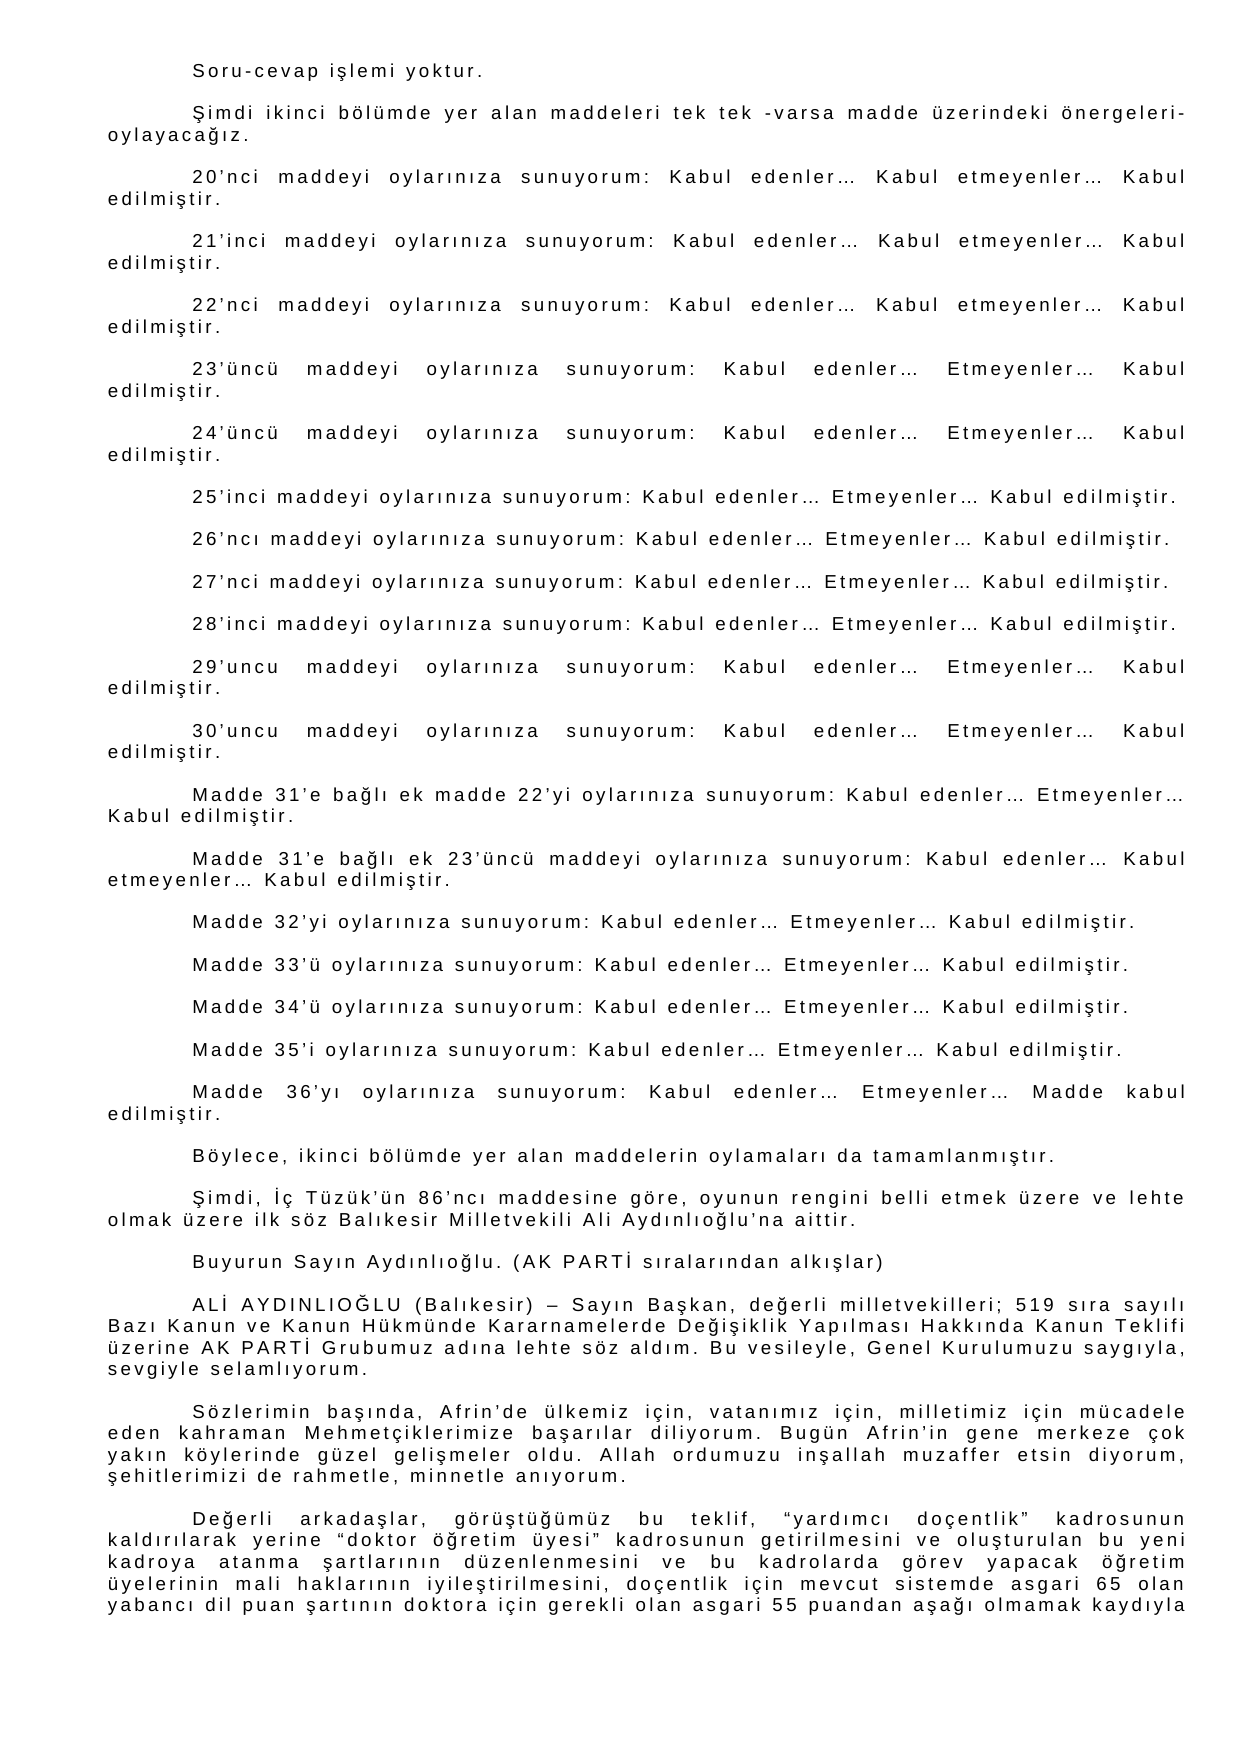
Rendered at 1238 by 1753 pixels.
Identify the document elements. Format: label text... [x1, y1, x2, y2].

text 21’inci maddeyi oylarınıza sunuyorum: Kabul edenler… Kabul etmeyenler… Kabul edilmiştir. [108, 230, 1186, 273]
text 23’üncü maddeyi oylarınıza sunuyorum: Kabul edenler… Etmeyenler… Kabul edilmiştir. [108, 358, 1186, 401]
text Şimdi ikinci bölümde yer alan maddeleri tek tek -varsa madde üzerindeki önergeleri- oylayacağız. [108, 102, 1186, 145]
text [108, 1508, 1186, 1616]
text 30’uncu maddeyi oylarınıza sunuyorum: Kabul edenler… Etmeyenler… Kabul edilmiştir. [108, 719, 1186, 762]
text Şimdi, İç Tüzük’ün 86’ncı maddesine göre, oyunun rengini belli etmek üzere ve lehte olmak üzere ilk söz Balıkesir Milletvekili Ali Aydınlıoğlu’na aittir. [108, 1187, 1186, 1230]
text Madde 31’e bağlı ek 23’üncü maddeyi oylarınıza sunuyorum: Kabul edenler… Kabul etmeyenler… Kabul edilmiştir. [108, 847, 1186, 890]
text Sözlerimin başında, Afrin’de ülkemiz için, vatanımız için, milletimiz için mücadele eden kahraman Mehmetçiklerimize başarılar diliyorum. Bugün Afrin’in gene merkeze çok yakın köylerinde güzel gelişmeler oldu. Allah ordumuzu inşallah muzaffer etsin diyorum, şehitlerimizi de rahmetle, minnetle anıyorum. [108, 1401, 1186, 1487]
text Buyurun Sayın Aydınlıoğlu. (AK PARTİ sıralarından alkışlar) [108, 1251, 1186, 1273]
text Madde 34’ü oylarınıza sunuyorum: Kabul edenler… Etmeyenler… Kabul edilmiştir. [108, 996, 1186, 1018]
text 28’inci maddeyi oylarınıza sunuyorum: Kabul edenler… Etmeyenler… Kabul edilmiştir. [108, 613, 1186, 634]
text 22’nci maddeyi oylarınıza sunuyorum: Kabul edenler… Kabul etmeyenler… Kabul edilmiştir. [108, 294, 1186, 337]
text 24’üncü maddeyi oylarınıza sunuyorum: Kabul edenler… Etmeyenler… Kabul edilmiştir. [108, 422, 1186, 465]
text 27’nci maddeyi oylarınıza sunuyorum: Kabul edenler… Etmeyenler… Kabul edilmiştir. [108, 571, 1186, 592]
text Madde 32’yi oylarınıza sunuyorum: Kabul edenler… Etmeyenler… Kabul edilmiştir. [108, 911, 1186, 933]
text Madde 31’e bağlı ek madde 22’yi oylarınıza sunuyorum: Kabul edenler… Etmeyenler… Kabul edilmiştir. [108, 783, 1186, 826]
text 29’uncu maddeyi oylarınıza sunuyorum: Kabul edenler… Etmeyenler… Kabul edilmiştir. [108, 655, 1186, 698]
text Madde 36’yı oylarınıza sunuyorum: Kabul edenler… Etmeyenler… Madde kabul edilmiştir. [108, 1081, 1186, 1124]
text ALİ AYDINLIOĞLU (Balıkesir) – Sayın Başkan, değerli milletvekilleri; 519 sıra sayılı Bazı Kanun ve Kanun Hükmünde Kararnamelerde Değişiklik Yapılması Hakkında Kanun Teklifi üzerine AK PARTİ Grubumuz adına lehte söz aldım. Bu vesileyle, Genel Kurulumuzu saygıyla, sevgiyle selamlıyorum. [108, 1293, 1186, 1380]
text Soru-cevap işlemi yoktur. [108, 60, 1186, 81]
text Böylece, ikinci bölümde yer alan maddelerin oylamaları da tamamlanmıştır. [108, 1145, 1186, 1166]
text Madde 35’i oylarınıza sunuyorum: Kabul edenler… Etmeyenler… Kabul edilmiştir. [108, 1038, 1186, 1060]
text 20’nci maddeyi oylarınıza sunuyorum: Kabul edenler… Kabul etmeyenler… Kabul edilmiştir. [108, 166, 1186, 209]
text 26’ncı maddeyi oylarınıza sunuyorum: Kabul edenler… Etmeyenler… Kabul edilmiştir. [108, 528, 1186, 550]
text 25’inci maddeyi oylarınıza sunuyorum: Kabul edenler… Etmeyenler… Kabul edilmiştir. [108, 486, 1186, 507]
text Madde 33’ü oylarınıza sunuyorum: Kabul edenler… Etmeyenler… Kabul edilmiştir. [108, 954, 1186, 975]
